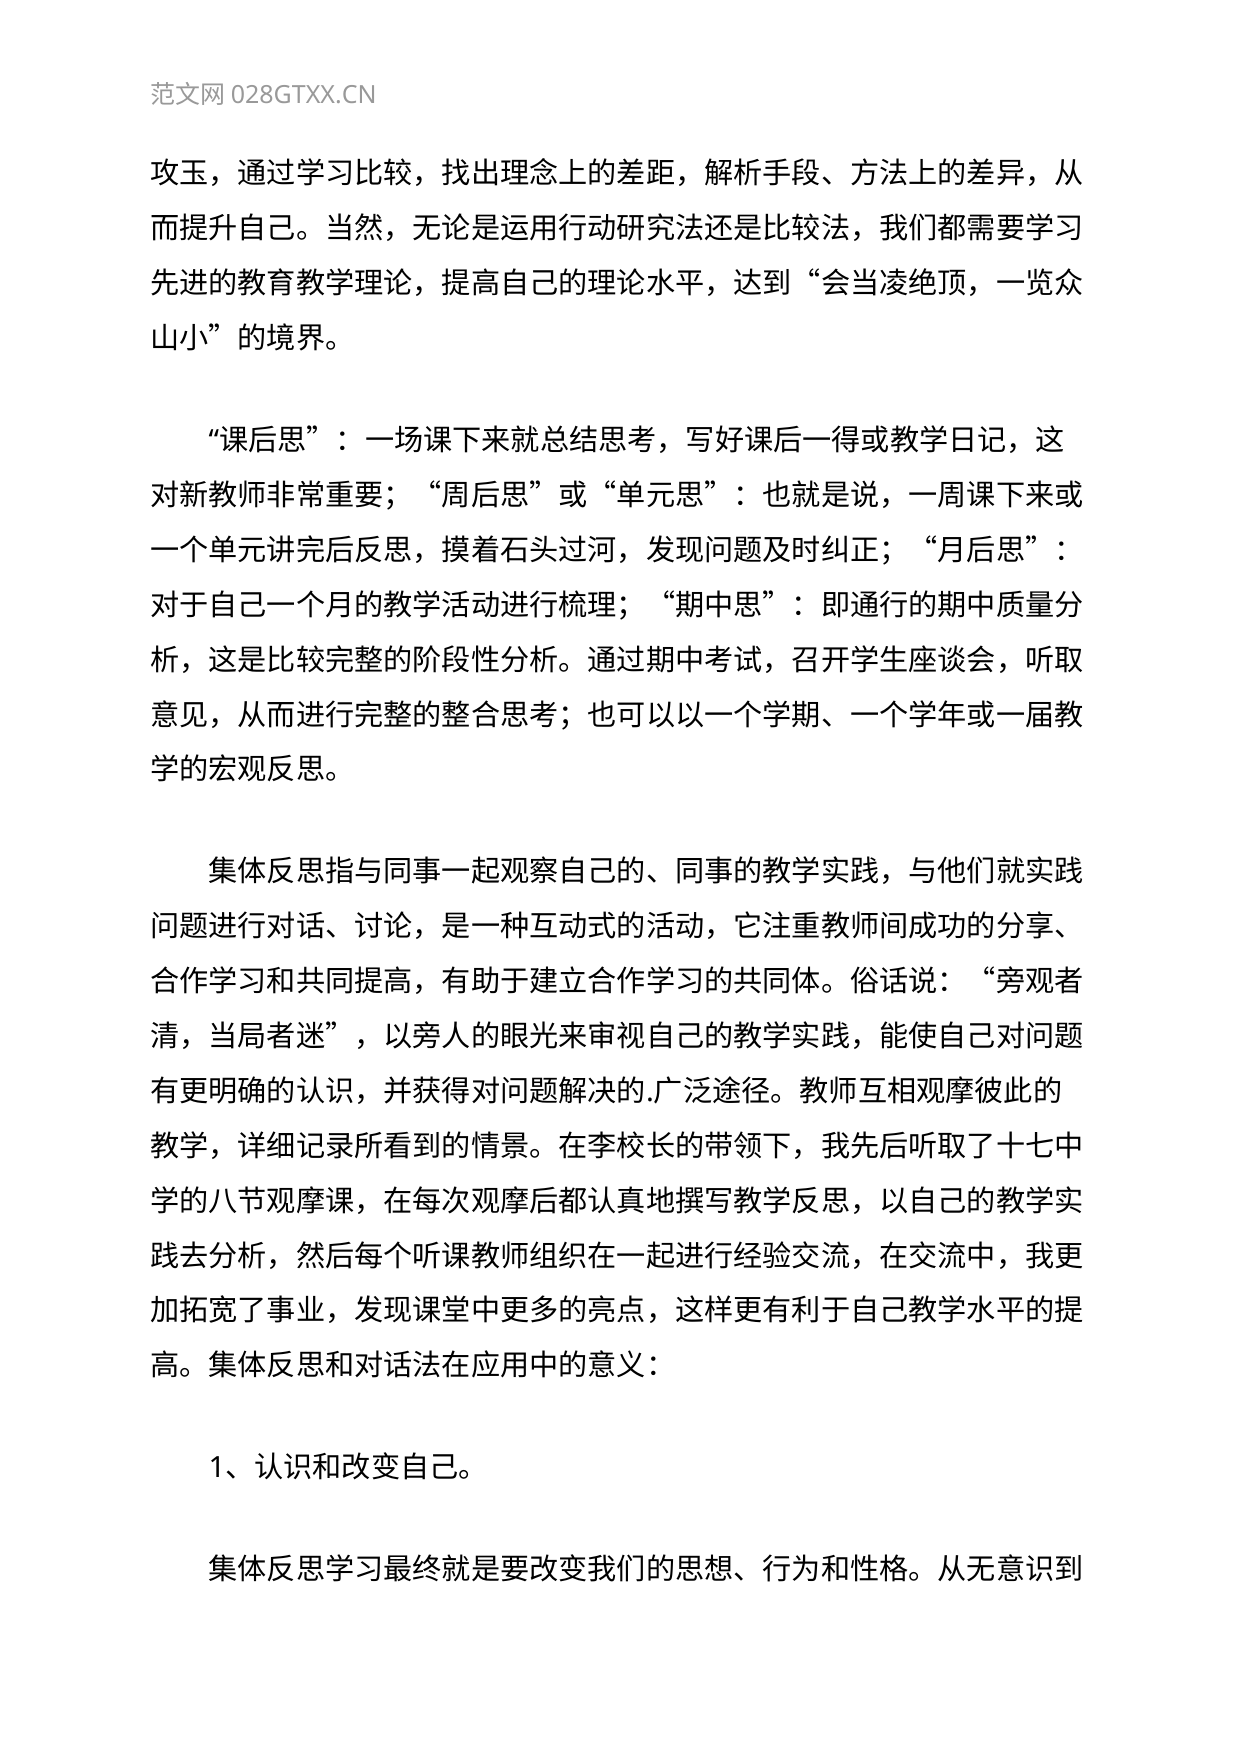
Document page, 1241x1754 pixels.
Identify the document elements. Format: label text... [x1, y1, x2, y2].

text 1、认识和改变自己。 [150, 1444, 1090, 1486]
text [150, 150, 1090, 357]
text “课后思”：一场课下来就总结思考，写好课后一得或教学日记，这对新教师非常重要；“周后思”或“单元思”：也就是说，一周课下来或一个单元讲完后反思，摸着石头过河，发现问题及时纠正；“月后思”：对于自己一个月的教学活动进行梳理；“期中思”：即通行的期中质量分析，这是比较完整的阶段性分析。通过期中考试，召开学生座谈会，听取意见，从而进行完整的整合思考；也可以以一个学期、一个学年或一届教学的宏观反思。 [150, 416, 1090, 788]
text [150, 1546, 1090, 1588]
text 集体反思指与同事一起观察自己的、同事的教学实践，与他们就实践问题进行对话、讨论，是一种互动式的活动，它注重教师间成功的分享、合作学习和共同提高，有助于建立合作学习的共同体。俗话说：“旁观者清，当局者迷”，以旁人的眼光来审视自己的教学实践，能使自己对问题有更明确的认识，并获得对问题解决的.广泛途径。教师互相观摩彼此的教学，详细记录所看到的情景。在李校长的带领下，我先后听取了十七中学的八节观摩课，在每次观摩后都认真地撰写教学反思，以自己的教学实践去分析，然后每个听课教师组织在一起进行经验交流，在交流中，我更加拓宽了事业，发现课堂中更多的亮点，这样更有利于自己教学水平的提高。集体反思和对话法在应用中的意义： [150, 848, 1090, 1384]
